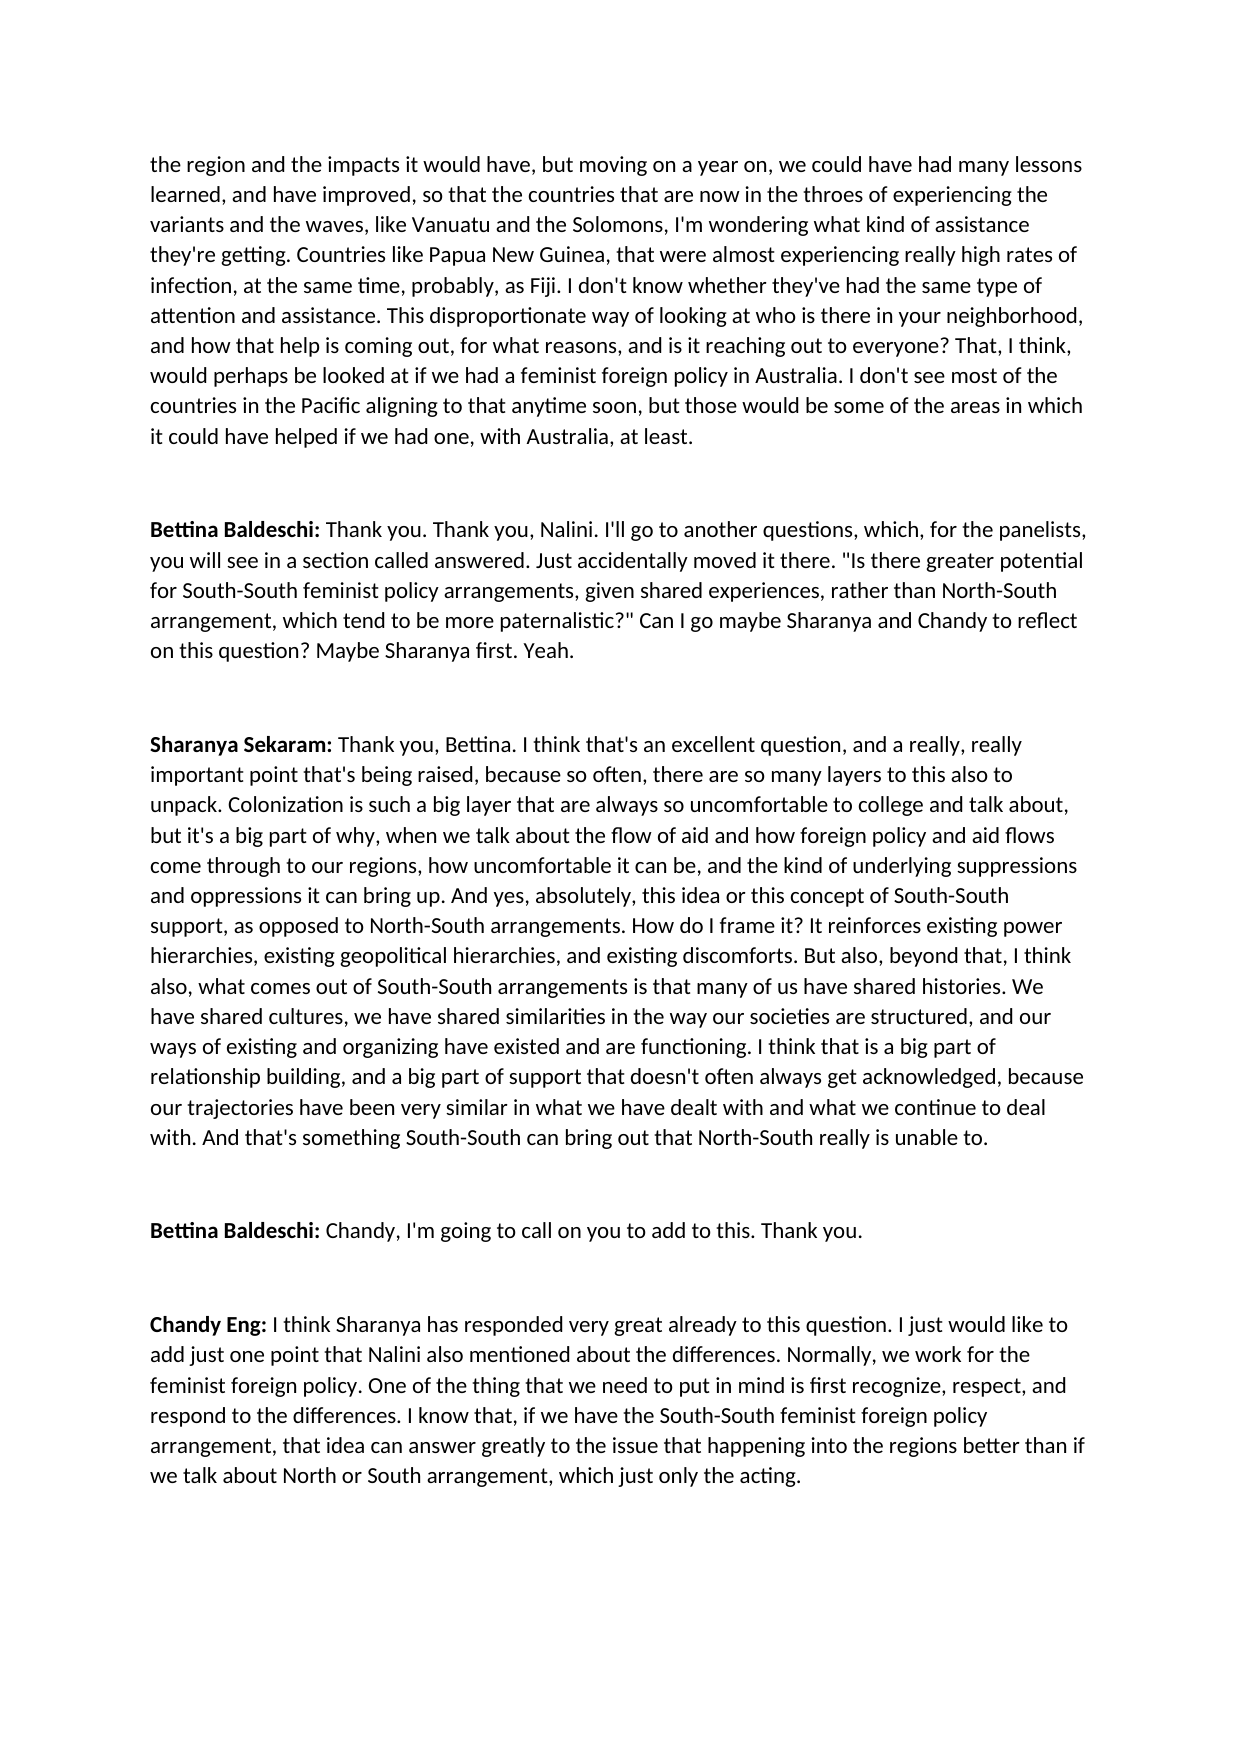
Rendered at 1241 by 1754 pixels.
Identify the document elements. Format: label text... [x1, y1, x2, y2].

text Chandy Eng: I think Sharanya has responded very great already to this question. I just would like to add just one point that Nalini also mentioned about the differences. Normally, we work for the feminist foreign policy. One of the thing that we need to put in mind is first recognize, respect, and respond to the differences. I know that, if we have the South-South feminist foreign policy arrangement, that idea can answer greatly to the issue that happening into the regions better than if we talk about North or South arrangement, which just only the acting. [150, 1310, 1090, 1489]
text Sharanya Sekaram: Thank you, Bettina. I think that's an excellent question, and a really, really important point that's being raised, because so often, there are so many layers to this also to unpack. Colonization is such a big layer that are always so uncomfortable to college and talk about, but it's a big part of why, when we talk about the flow of aid and how foreign policy and aid flows come through to our regions, how uncomfortable it can be, and the kind of underlying suppressions and oppressions it can bring up. And yes, absolutely, this idea or this concept of South-South support, as opposed to North-South arrangements. How do I frame it? It reinforces existing power hierarchies, existing geopolitical hierarchies, and existing discomforts. But also, beyond that, I think also, what comes out of South-South arrangements is that many of us have shared histories. We have shared cultures, we have shared similarities in the way our societies are structured, and our ways of existing and organizing have existed and are functioning. I think that is a big part of relationship building, and a big part of support that doesn't often always get acknowledged, because our trajectories have been very similar in what we have dealt with and what we continue to deal with. And that's something South-South can bring out that North-South really is unable to. [150, 730, 1090, 1151]
text Bettina Baldeschi: Thank you. Thank you, Nalini. I'll go to another questions, which, for the panelists, you will see in a section called answered. Just accidentally moved it there. "Is there greater potential for South-South feminist policy arrangements, given shared experiences, rather than North-South arrangement, which tend to be more paternalistic?" Can I go maybe Sharanya and Chandy to reflect on this question? Maybe Sharanya first. Yeah. [150, 516, 1090, 664]
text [150, 150, 1090, 450]
text Bettina Baldeschi: Chandy, I'm going to call on you to add to this. Thank you. [150, 1217, 1090, 1245]
